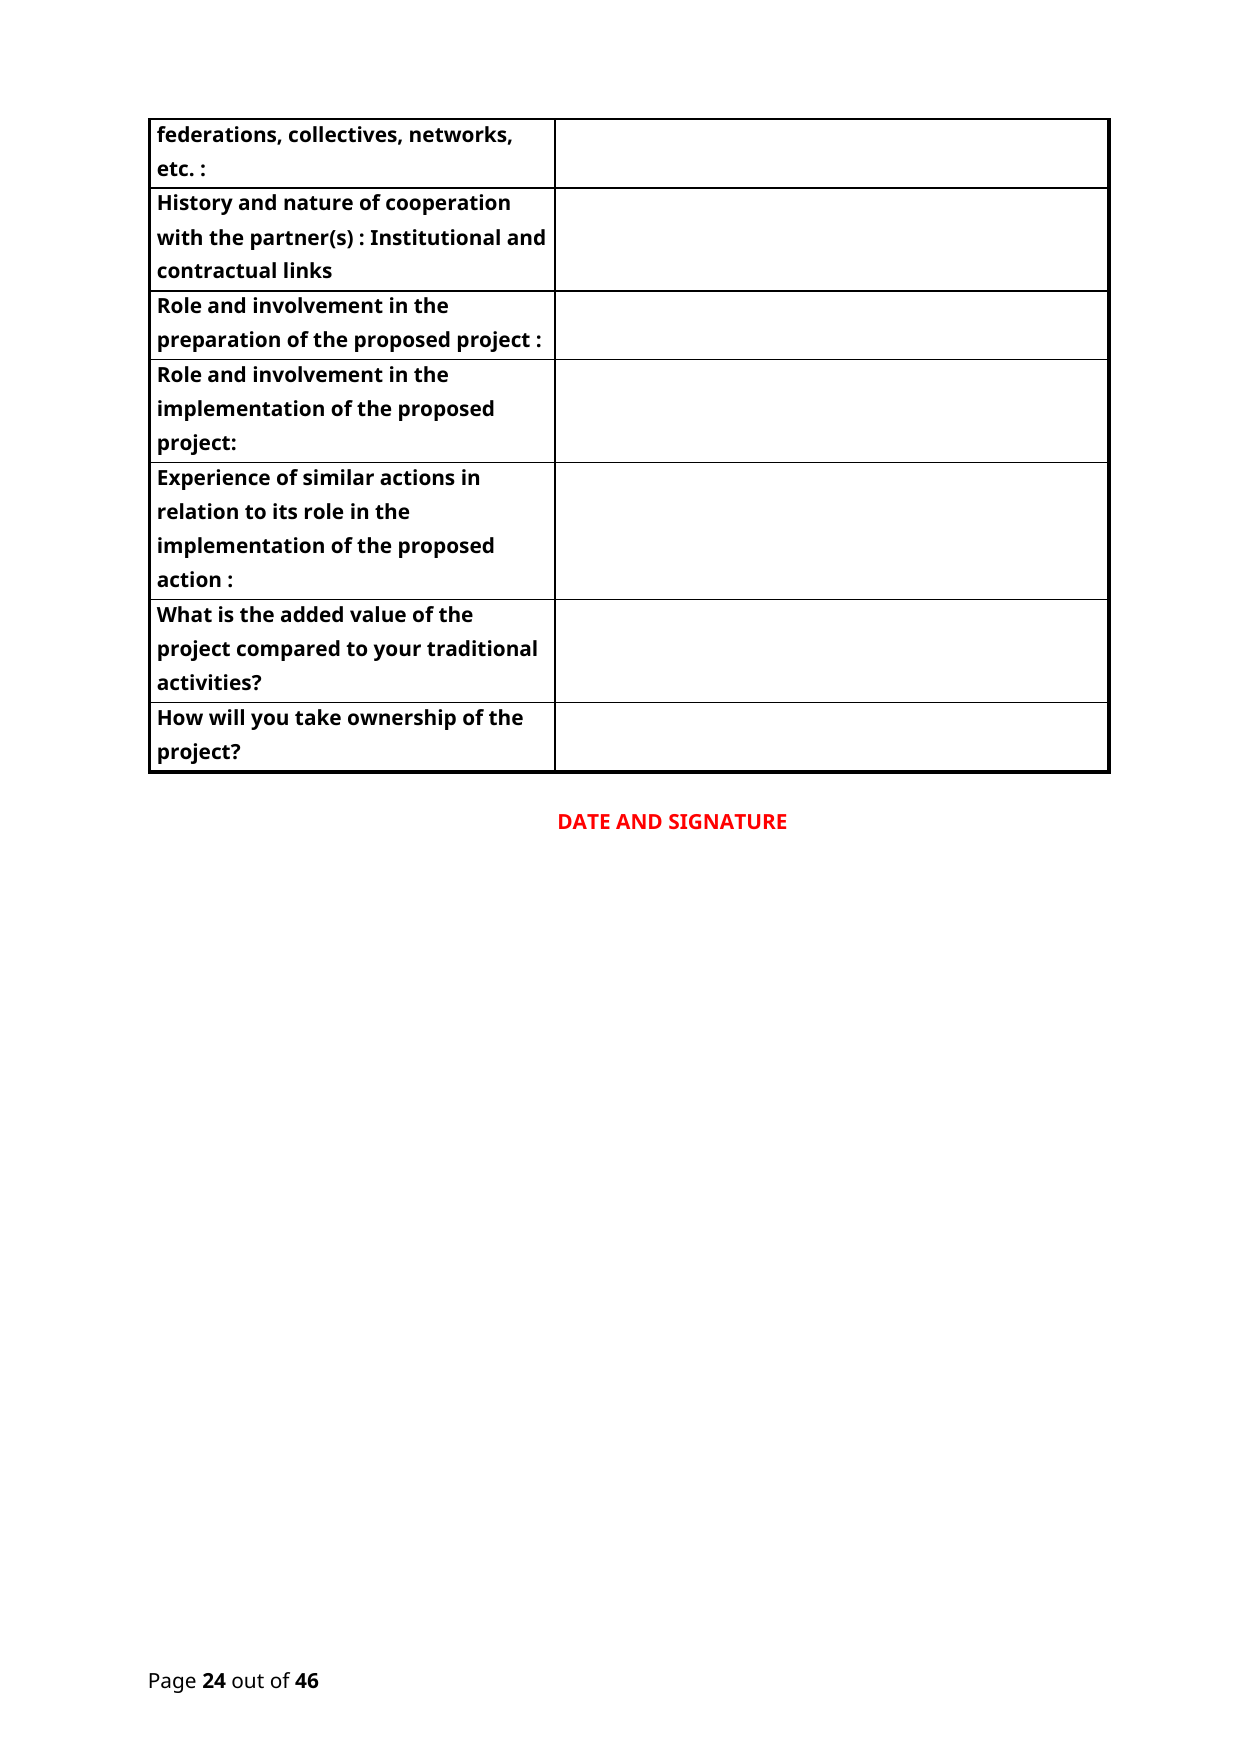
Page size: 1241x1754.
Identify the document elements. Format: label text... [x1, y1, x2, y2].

table_cell How will you take ownership of the project? [151, 703, 554, 770]
table_cell [556, 463, 1107, 599]
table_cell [151, 120, 554, 187]
table_cell [556, 189, 1107, 290]
table_cell [556, 292, 1107, 359]
table_cell [556, 600, 1107, 702]
table_cell Experience of similar actions in relation to its role in the implementation of the proposed action : [151, 463, 554, 599]
table_cell Role and involvement in the preparation of the proposed project : [151, 292, 554, 359]
table_cell [556, 703, 1107, 770]
text DATE AND SIGNATURE [119, 807, 1226, 835]
table_cell Role and involvement in the implementation of the proposed project: [151, 360, 554, 462]
table_cell History and nature of cooperation with the partner(s) : Institutional and contractual links [151, 189, 554, 290]
table_cell [556, 360, 1107, 462]
table_cell [556, 120, 1107, 187]
table_cell What is the added value of the project compared to your traditional activities? [151, 600, 554, 702]
